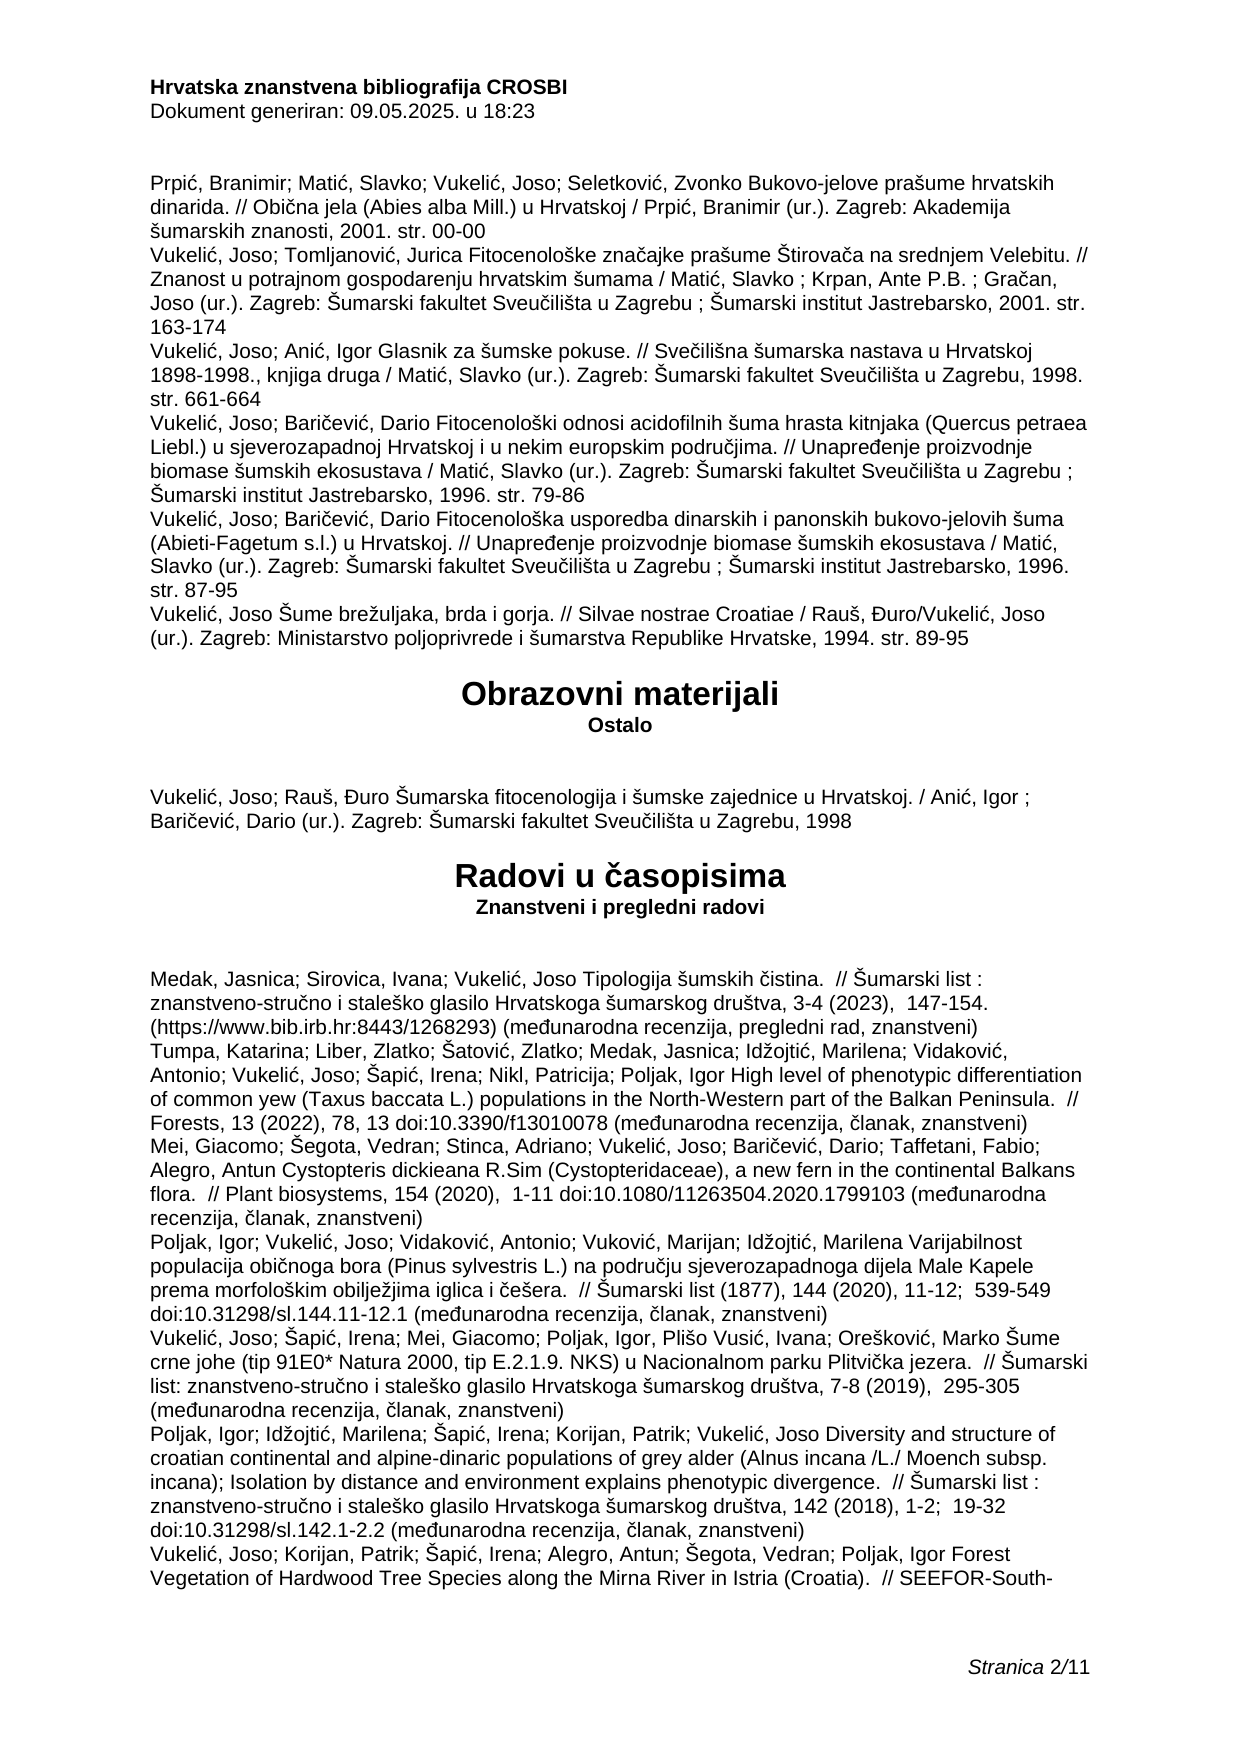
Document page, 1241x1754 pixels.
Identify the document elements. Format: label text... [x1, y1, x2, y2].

text Prpić, Branimir; Matić, Slavko; Vukelić, Joso; Seletković, Zvonko [150, 171, 1090, 243]
subtitle Radovi u časopisima [150, 856, 1090, 895]
text Vukelić, Joso; Baričević, Dario [150, 506, 1090, 602]
text Tumpa, Katarina; Liber, Zlatko; Šatović, Zlatko; Medak, Jasnica; Idžojtić, Marilena; Vidaković, Antonio; Vukelić, Joso; Šapić, Irena; Nikl, Patricija; Poljak, Igor [150, 1038, 1090, 1134]
subtitle Ostalo [150, 713, 1090, 737]
text Vukelić, Joso; Rauš, Đuro [150, 784, 1090, 832]
text Vukelić, Joso; Tomljanović, Jurica [150, 243, 1090, 339]
text Mei, Giacomo; Šegota, Vedran; Stinca, Adriano; Vukelić, Joso; Baričević, Dario; Taffetani, Fabio; Alegro, Antun [150, 1134, 1090, 1230]
subtitle Obrazovni materijali [150, 674, 1090, 713]
text Poljak, Igor; Idžojtić, Marilena; Šapić, Irena; Korijan, Patrik; Vukelić, Joso [150, 1422, 1090, 1542]
text Poljak, Igor; Vukelić, Joso; Vidaković, Antonio; Vuković, Marijan; Idžojtić, Marilena [150, 1230, 1090, 1326]
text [150, 1542, 1090, 1589]
text Vukelić, Joso [150, 602, 1090, 650]
text Vukelić, Joso; Anić, Igor [150, 339, 1090, 411]
text Vukelić, Joso; Baričević, Dario [150, 411, 1090, 506]
text Medak, Jasnica; Sirovica, Ivana; Vukelić, Joso [150, 967, 1090, 1038]
subtitle Znanstveni i pregledni radovi [150, 895, 1090, 919]
text Vukelić, Joso; Šapić, Irena; Mei, Giacomo; Poljak, Igor, Plišo Vusić, Ivana; Orešković, Marko [150, 1326, 1090, 1422]
